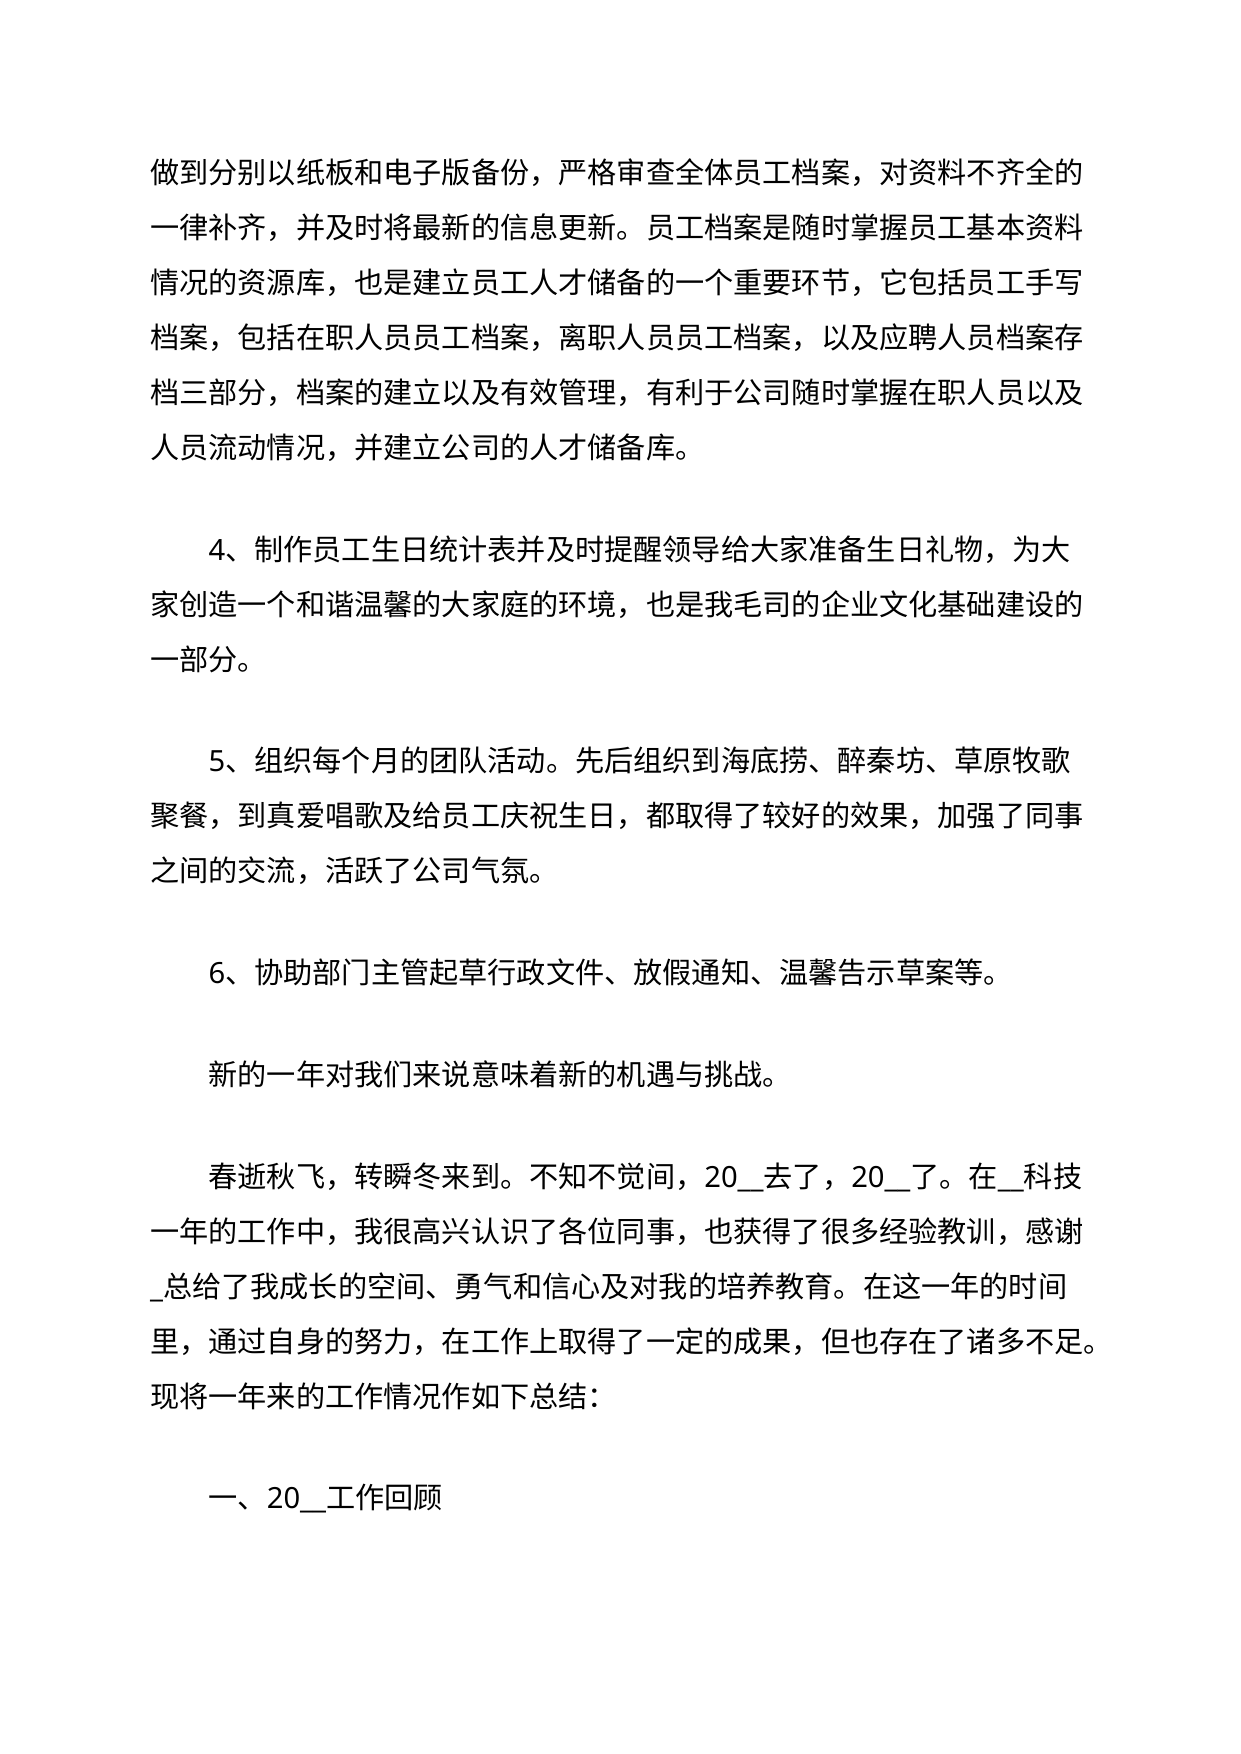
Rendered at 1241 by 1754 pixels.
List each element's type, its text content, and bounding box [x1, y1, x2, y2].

text 4、制作员工生日统计表并及时提醒领导给大家准备生日礼物，为大家创造一个和谐温馨的大家庭的环境，也是我毛司的企业文化基础建设的一部分。 [150, 526, 1090, 678]
text 春逝秋飞，转瞬冬来到。不知不觉间，20__去了，20__了。在__科技一年的工作中，我很高兴认识了各位同事，也获得了很多经验教训，感谢_总给了我成长的空间、勇气和信心及对我的培养教育。在这一年的时间里，通过自身的努力，在工作上取得了一定的成果，但也存在了诸多不足。现将一年来的工作情况作如下总结： [150, 1153, 1090, 1415]
text 一、20__工作回顾 [150, 1475, 1090, 1517]
text 新的一年对我们来说意味着新的机遇与挑战。 [150, 1052, 1090, 1094]
text 6、协助部门主管起草行政文件、放假通知、温馨告示草案等。 [150, 949, 1090, 992]
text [150, 150, 1090, 467]
text 5、组织每个月的团队活动。先后组织到海底捞、醉秦坊、草原牧歌聚餐，到真爱唱歌及给员工庆祝生日，都取得了较好的效果，加强了同事之间的交流，活跃了公司气氛。 [150, 738, 1090, 890]
